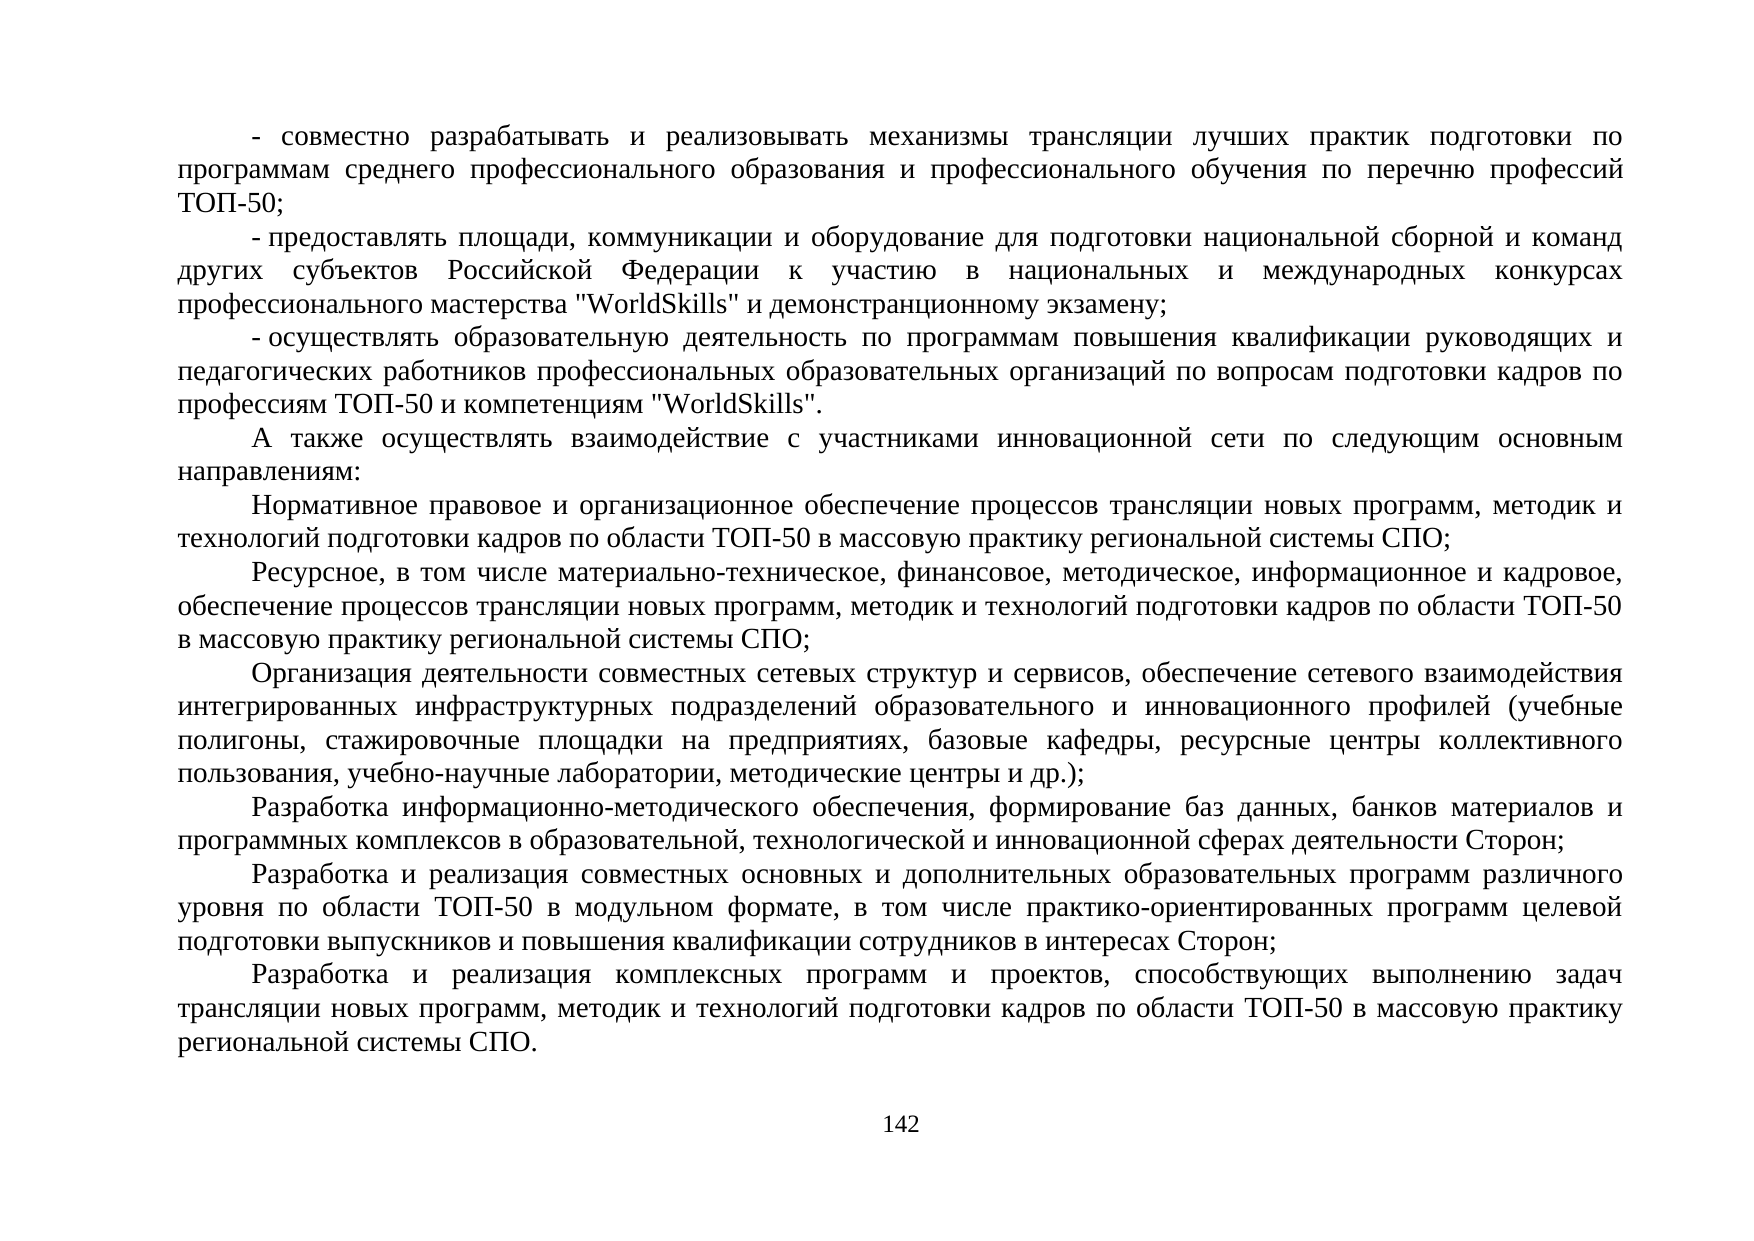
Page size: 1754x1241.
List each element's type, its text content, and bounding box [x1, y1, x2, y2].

text Разработка и реализация комплексных программ и проектов, способствующих выполнению задач трансляции новых программ, методик и технологий подготовки кадров по области ТОП-50 в массовую практику региональной системы СПО. [177, 957, 1624, 1057]
text Нормативное правовое и организационное обеспечение процессов трансляции новых программ, методик и технологий подготовки кадров по области ТОП-50 в массовую практику региональной системы СПО; [177, 487, 1624, 554]
text Ресурсное, в том числе материально-техническое, финансовое, методическое, информационное и кадровое, обеспечение процессов трансляции новых программ, методик и технологий подготовки кадров по области ТОП-50 в массовую практику региональной системы СПО; [177, 554, 1624, 655]
text - предоставлять площади, коммуникации и оборудование для подготовки национальной сборной и команд других субъектов Российской Федерации к участию в национальных и международных конкурсах профессионального мастерства "WorldSkills" и демонстранционному экзамену; [177, 219, 1624, 319]
text Организация деятельности совместных сетевых структур и сервисов, обеспечение сетевого взаимодействия интегрированных инфраструктурных подразделений образовательного и инновационного профилей (учебные полигоны, стажировочные площадки на предприятиях, базовые кафедры, ресурсные центры коллективного пользования, учебно-научные лаборатории, методические центры и др.); [177, 655, 1624, 789]
text - осуществлять образовательную деятельность по программам повышения квалификации руководящих и педагогических работников профессиональных образовательных организаций по вопросам подготовки кадров по профессиям ТОП-50 и компетенциям "WorldSkills". [177, 319, 1624, 420]
text Разработка и реализация совместных основных и дополнительных образовательных программ различного уровня по области ТОП-50 в модульном формате, в том числе практико-ориентированных программ целевой подготовки выпускников и повышения квалификации сотрудников в интересах Сторон; [177, 856, 1624, 957]
text - совместно разрабатывать и реализовывать механизмы трансляции лучших практик подготовки по программам среднего профессионального образования и профессионального обучения по перечню профессий ТОП-50; [177, 118, 1624, 219]
text А также осуществлять взаимодействие с участниками инновационной сети по следующим основным направлениям: [177, 420, 1624, 487]
text Разработка информационно-методического обеспечения, формирование баз данных, банков материалов и программных комплексов в образовательной, технологической и инновационной сферах деятельности Сторон; [177, 789, 1624, 856]
